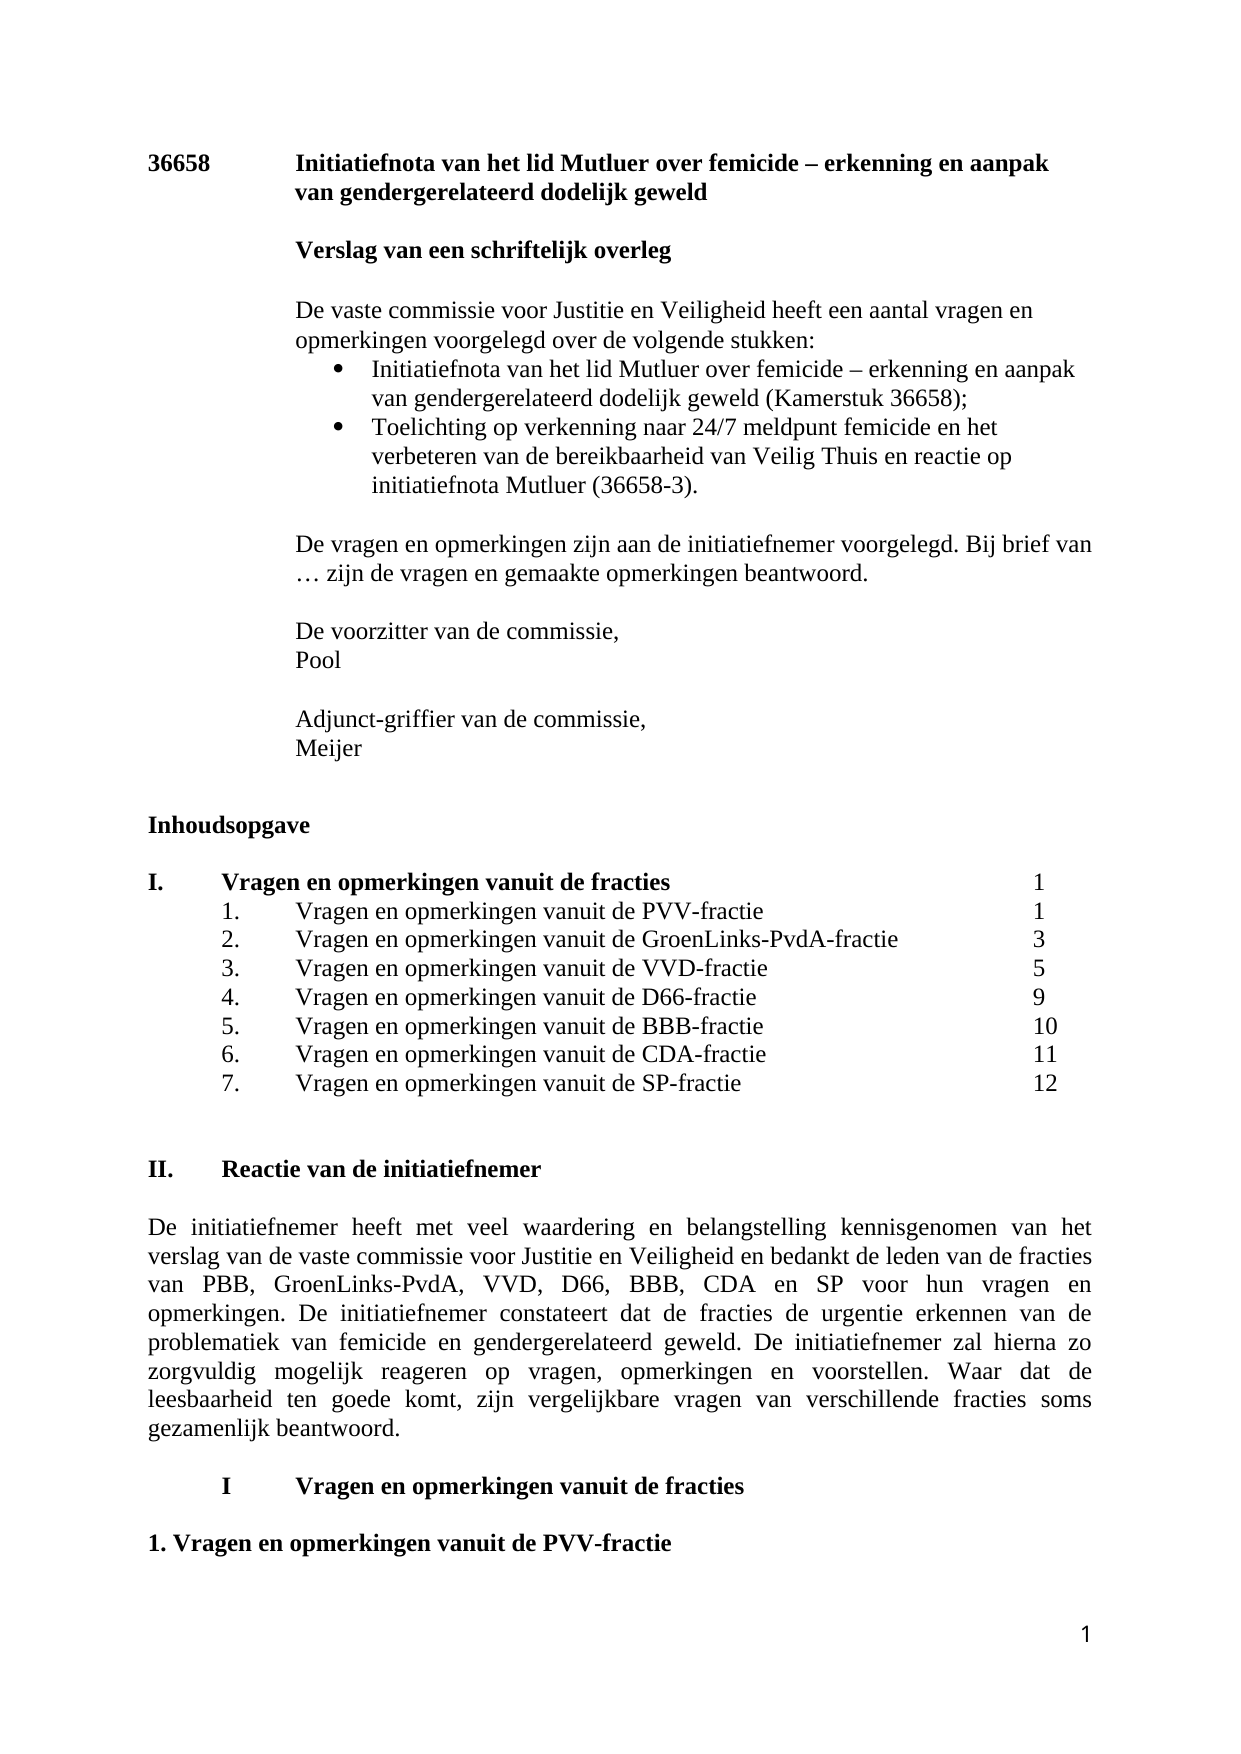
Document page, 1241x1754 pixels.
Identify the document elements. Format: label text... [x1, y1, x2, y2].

text I. Vragen en opmerkingen vanuit de fracties 1 1. Vragen en opmerkingen vanuit de PVV-fractie 1 2. Vragen en opmerkingen vanuit de GroenLinks-PvdA-fractie 3 [148, 867, 1093, 953]
text De vragen en opmerkingen zijn aan de initiatiefnemer voorgelegd. Bij brief van … zijn de vragen en gemaakte opmerkingen beantwoord. [295, 529, 1093, 587]
text De vaste commissie voor Justitie en Veiligheid heeft een aantal vragen en opmerkingen voorgelegd over de volgende stukken: [295, 296, 1093, 354]
list Initiatiefnota van het lid Mutluer over femicide – erkenning en aanpak van gendergerelateerd dodelijk geweld (Kamerstuk 36658); [334, 354, 1093, 412]
text Pool [148, 646, 1093, 675]
text 5. Vragen en opmerkingen vanuit de BBB-fractie 10 6. Vragen en opmerkingen vanuit de CDA-fractie 11 [221, 1011, 1093, 1068]
text De voorzitter van de commissie, [148, 616, 1093, 646]
text II. Reactie van de initiatiefnemer [148, 1154, 1093, 1183]
text 3. Vragen en opmerkingen vanuit de VVD-fractie 5 [221, 953, 1093, 982]
text Meijer [148, 733, 1093, 762]
text Inhoudsopgave [148, 810, 1093, 867]
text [148, 1528, 1093, 1586]
text 4. Vragen en opmerkingen vanuit de D66-fractie 9 [221, 982, 1093, 1011]
text 7. Vragen en opmerkingen vanuit de SP-fractie 12 [221, 1068, 1093, 1097]
text De initiatiefnemer heeft met veel waardering en belangstelling kennisgenomen van het verslag van de vaste commissie voor Justitie en Veiligheid en bedankt de leden van de fracties van PBB, GroenLinks-PvdA, VVD, D66, BBB, CDA en SP voor hun vragen en opmerkingen. De initiatiefnemer constateert dat de fracties de urgentie erkennen van de problematiek van femicide en gendergerelateerd geweld. De initiatiefnemer zal hierna zo zorgvuldig mogelijk reageren op vragen, opmerkingen en voorstellen. Waar dat de leesbaarheid ten goede komt, zijn vergelijkbare vragen van verschillende fracties soms gezamenlijk beantwoord. [148, 1212, 1093, 1442]
list Toelichting op verkenning naar 24/7 meldpunt femicide en het verbeteren van de bereikbaarheid van Veilig Thuis en reactie op initiatiefnota Mutluer (36658-3). [334, 412, 1093, 529]
text I Vragen en opmerkingen vanuit de fracties [148, 1471, 1093, 1528]
text Verslag van een schriftelijk overleg [221, 235, 1093, 264]
text Adjunct-griffier van de commissie, [148, 704, 1093, 733]
text 36658 Initiatiefnota van het lid Mutluer over femicide – erkenning en aanpak van gendergerelateerd dodelijk geweld [148, 148, 1093, 206]
